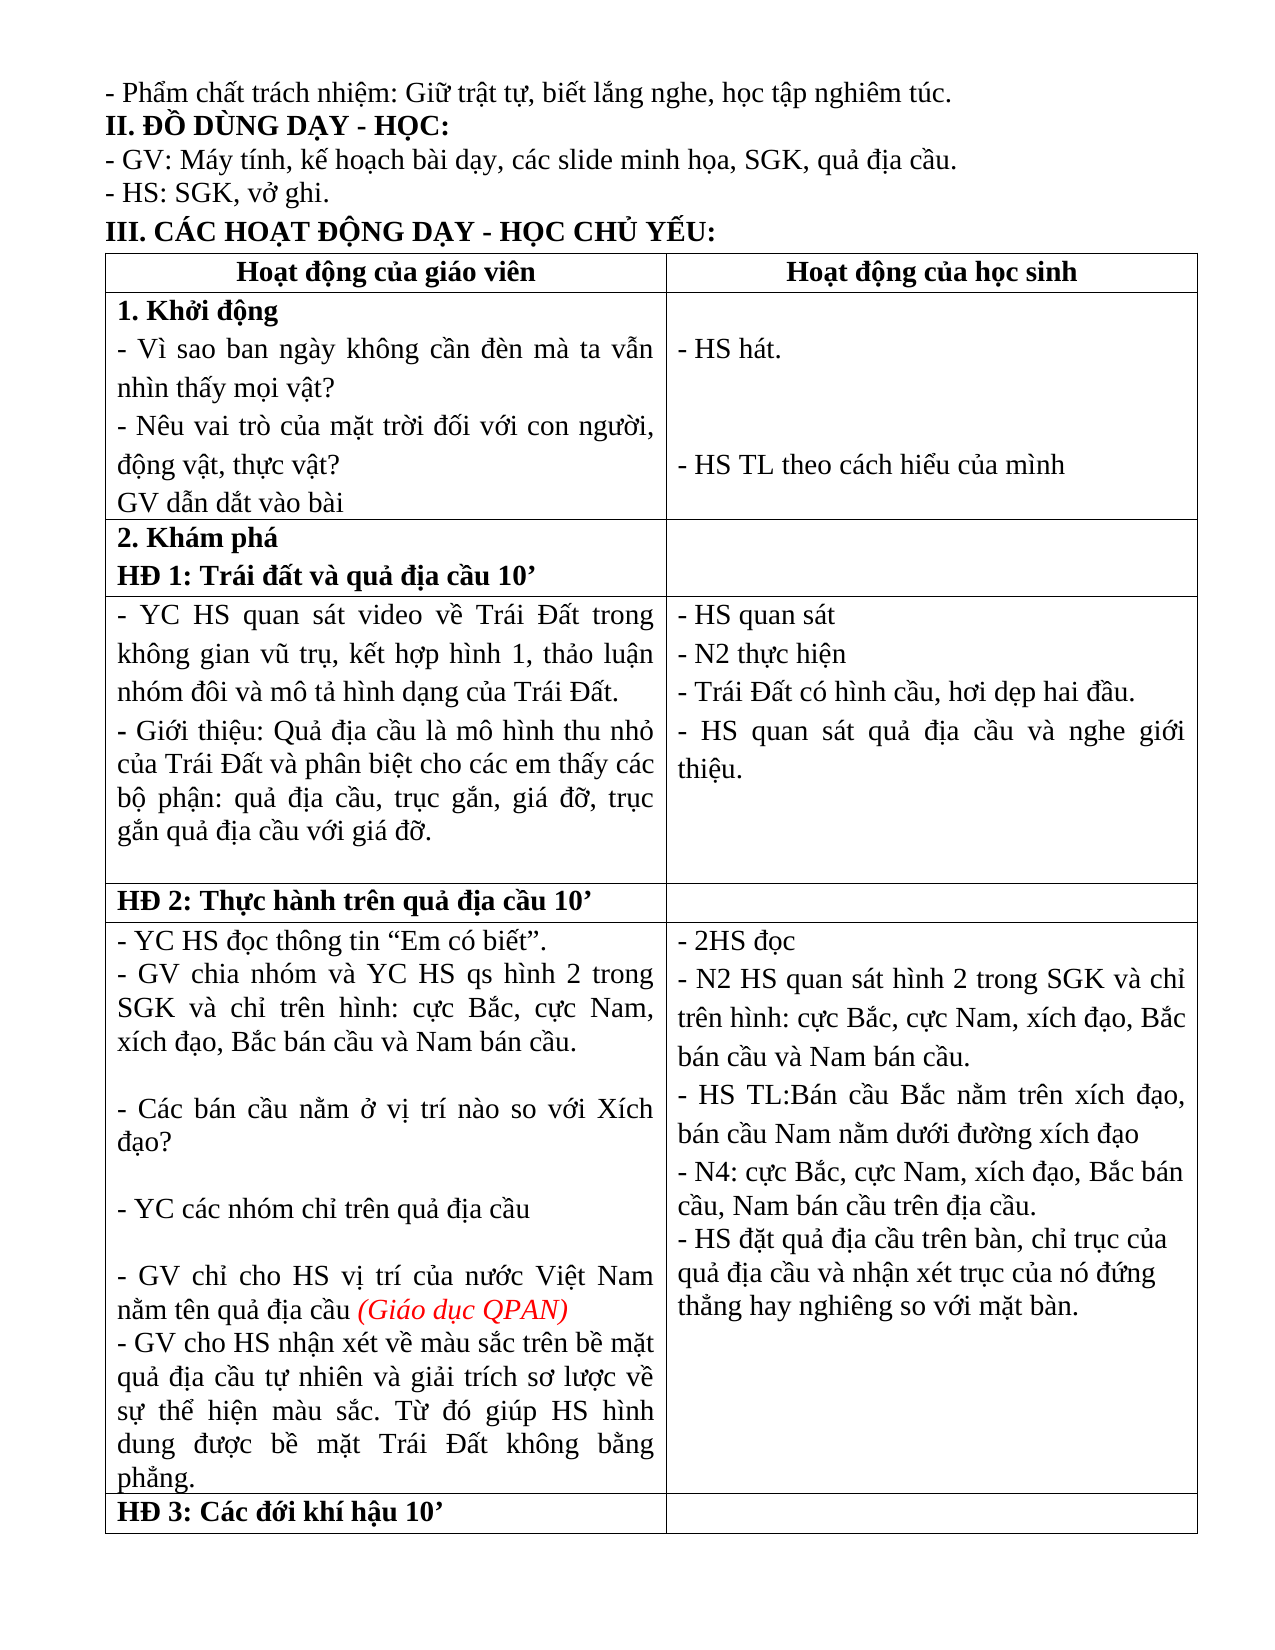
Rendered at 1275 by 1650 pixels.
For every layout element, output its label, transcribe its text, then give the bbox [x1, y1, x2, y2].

text III. CÁC HOẠT ĐỘNG DẠY - HỌC CHỦ YẾU: [105, 214, 1215, 248]
table_cell - 2HS đọc - N2 HS quan sát hình 2 trong SGK và chỉ trên hình: cực Bắc, cực Nam, xích đạo, Bắc bán cầu và Nam bán cầu. - HS TL:Bán cầu Bắc nằm trên xích đạo, bán cầu Nam nằm dưới đường xích đạo - N4: cực Bắc, cực Nam, xích đạo, Bắc bán cầu, Nam bán cầu trên địa cầu. - HS đặt quả địa cầu trên bàn, chỉ trục của quả địa cầu và nhận xét trục của nó đứng thẳng hay nghiêng so với mặt bàn. [667, 923, 1197, 1493]
table_cell [667, 1494, 1197, 1533]
text - Phẩm chất trách nhiệm: Giữ trật tự, biết lắng nghe, học tập nghiêm túc. [105, 75, 1215, 108]
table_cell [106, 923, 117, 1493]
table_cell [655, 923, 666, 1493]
table_header Hoạt động của học sinh [667, 254, 1197, 292]
text - GV: Máy tính, kế hoạch bài dạy, các slide minh họa, SGK, quả địa cầu. [105, 142, 1215, 176]
text II. ĐỒ DÙNG DẠY - HỌC: [105, 108, 1215, 142]
text - HS: SGK, vở ghi. [105, 176, 1215, 209]
table_cell HĐ 2: Thực hành trên quả địa cầu 10’ [106, 884, 666, 922]
table_cell - YC HS quan sát video về Trái Đất trong không gian vũ trụ, kết hợp hình 1, thảo luận nhóm đôi và mô tả hình dạng của Trái Đất. - Giới thiệu: Quả địa cầu là mô hình thu nhỏ của Trái Đất và phân biệt cho các em thấy các bộ phận: quả địa cầu, trục gắn, giá đỡ, trục gắn quả địa cầu với giá đỡ. [106, 597, 666, 882]
table_cell - HS quan sát - N2 thực hiện - Trái Đất có hình cầu, hơi dẹp hai đầu. - HS quan sát quả địa cầu và nghe giới thiệu. [667, 597, 1197, 882]
table_cell - HS hát. - HS TL theo cách hiểu của mình [667, 293, 1197, 519]
table_header Hoạt động của giáo viên [106, 254, 666, 292]
table_cell 1. Khởi động - Vì sao ban ngày không cần đèn mà ta vẫn nhìn thấy mọi vật? - Nêu vai trò của mặt trời đối với con người, động vật, thực vật? GV dẫn dắt vào bài [106, 293, 666, 519]
table_cell [667, 884, 1197, 922]
table_cell HĐ 3: Các đới khí hậu 10’ [106, 1494, 666, 1533]
table_cell 2. Khám phá HĐ 1: Trái đất và quả địa cầu 10’ [106, 520, 666, 596]
table_cell [667, 520, 1197, 596]
